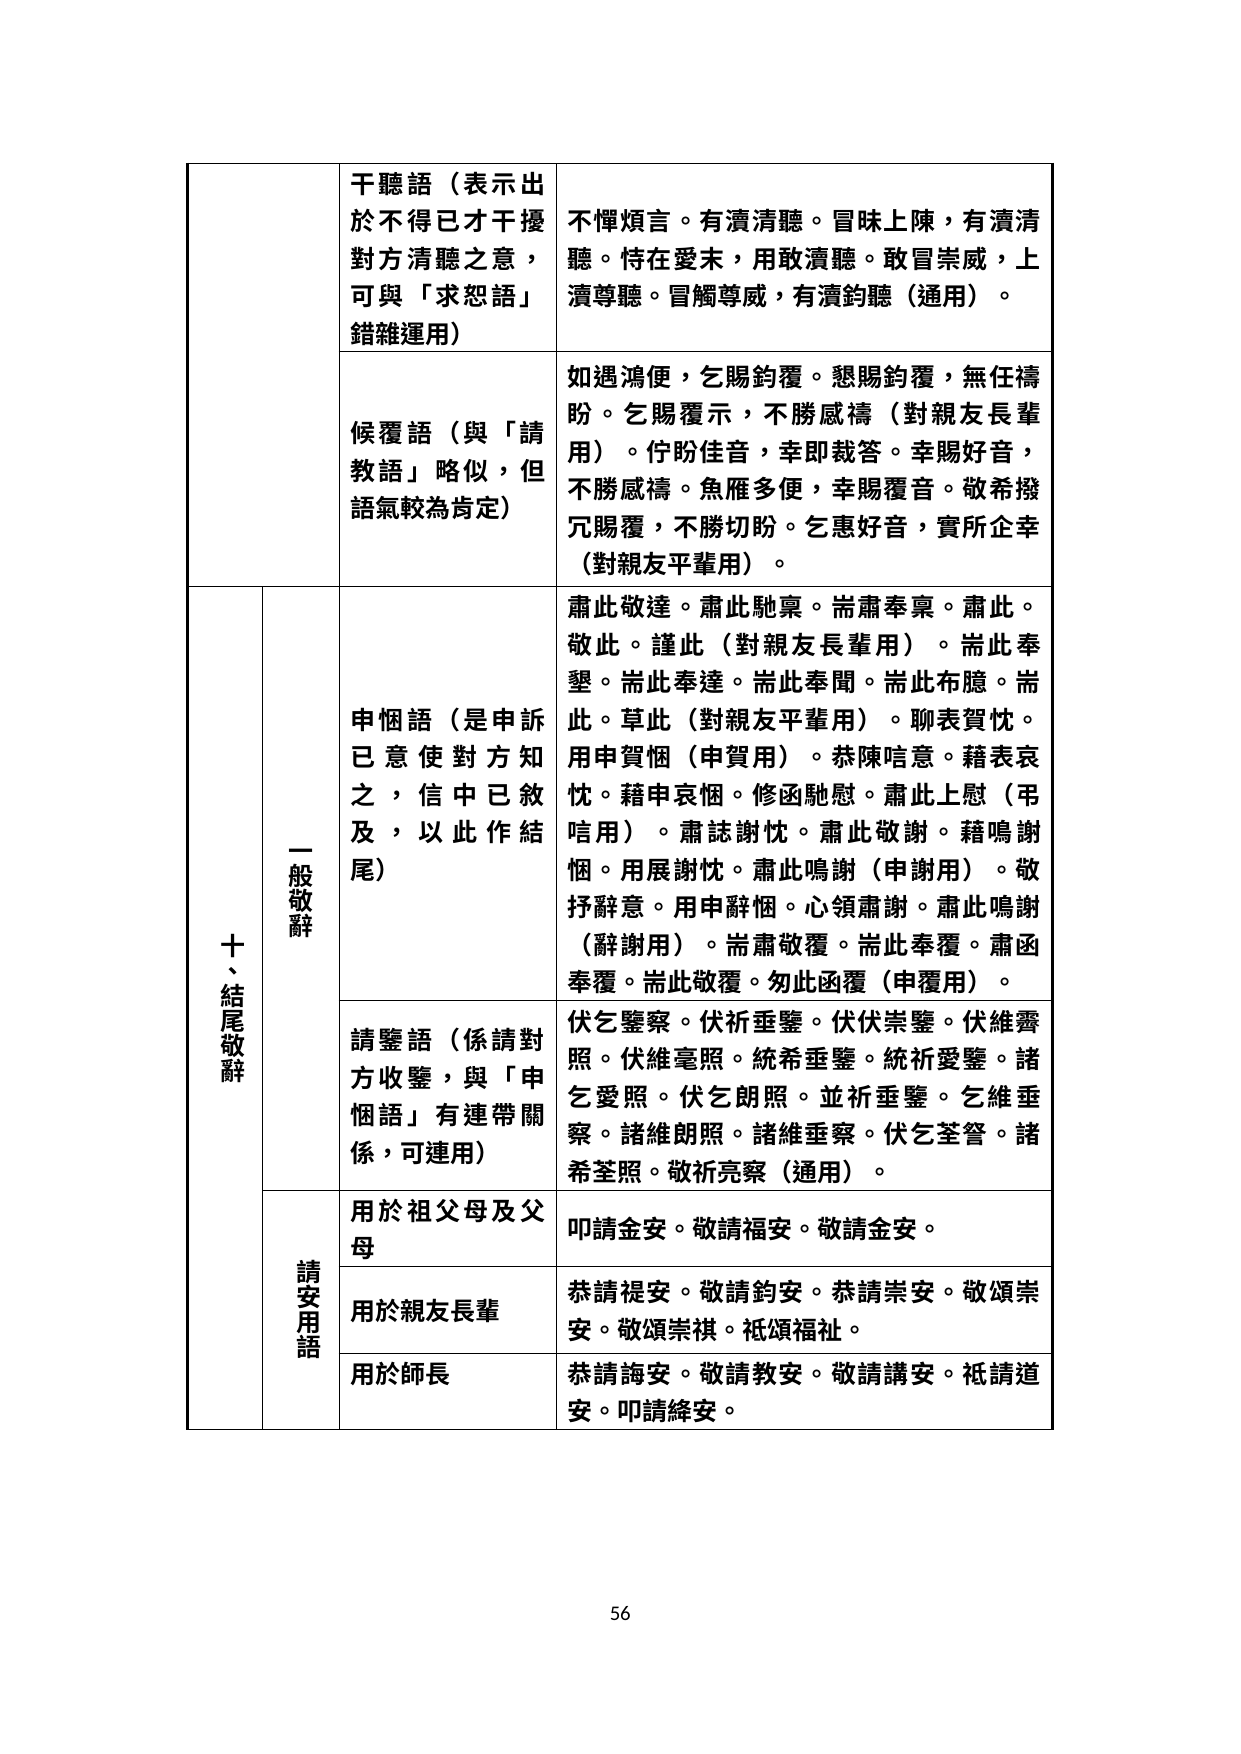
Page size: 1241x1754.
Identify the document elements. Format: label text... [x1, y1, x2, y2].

table_cell 一般敬辭 [263, 587, 339, 1189]
table_cell 用於親友長輩 [340, 1267, 556, 1353]
table_cell 如遇鴻便，乞賜鈞覆。懇賜鈞覆，無任禱盼。乞賜覆示，不勝感禱（對親友長輩用）。佇盼佳音，幸即裁答。幸賜好音，不勝感禱。魚雁多便，幸賜覆音。敬希撥冗賜覆，不勝切盼。乞惠好音，實所企幸（對親友平輩用）。 [557, 352, 1051, 586]
table_cell 用於祖父母及父母 [340, 1191, 556, 1266]
table_cell 用於師長 [340, 1354, 556, 1429]
table_cell 伏乞鑒察。伏祈垂鑒。伏伏崇鑒。伏維霽照。伏維毫照。統希垂鑒。統祈愛鑒。諸乞愛照。伏乞朗照。並祈垂鑒。乞維垂察。諸維朗照。諸維垂察。伏乞荃詧。諸希荃照。敬祈亮察（通用）。 [557, 1001, 1051, 1189]
table_cell 干聽語（表示出於不得已才干擾對方清聽之意，可與「求恕語」錯雜運用） [340, 164, 556, 351]
table_cell 候覆語（與「請教語」略似，但語氣較為肯定） [340, 352, 556, 586]
table_cell 請安用語 [263, 1191, 339, 1429]
table_cell 肅此敬達。肅此馳稟。耑肅奉稟。肅此。敬此。謹此（對親友長輩用）。耑此奉墾。耑此奉達。耑此奉聞。耑此布臆。耑此。草此（對親友平輩用）。聊表賀忱。用申賀悃（申賀用）。恭陳唁意。藉表哀忱。藉申哀悃。修函馳慰。肅此上慰（弔唁用）。肅誌謝忱。肅此敬謝。藉鳴謝悃。用展謝忱。肅此鳴謝（申謝用）。敬抒辭意。用申辭悃。心領肅謝。肅此鳴謝（辭謝用）。耑肅敬覆。耑此奉覆。肅函奉覆。耑此敬覆。匆此函覆（申覆用）。 [557, 587, 1051, 1000]
table_cell 請鑒語（係請對方收鑒，與「申悃語」有連帶關係，可連用） [340, 1001, 556, 1189]
table_cell 申悃語（是申訴已意使對方知之，信中已敘及，以此作結尾） [340, 587, 556, 1000]
table_cell 十、結尾敬辭 [189, 587, 262, 1429]
table_cell 叩請金安。敬請福安。敬請金安。 [557, 1191, 1051, 1266]
table_cell 恭請誨安。敬請教安。敬請講安。祗請道安。叩請絳安。 [557, 1354, 1051, 1429]
table_cell 不憚煩言。有瀆清聽。冒昧上陳，有瀆清聽。恃在愛末，用敢瀆聽。敢冒崇威，上瀆尊聽。冒觸尊威，有瀆鈞聽（通用）。 [557, 164, 1051, 351]
table_cell 恭請禔安。敬請鈞安。恭請崇安。敬頌崇安。敬頌崇祺。祗頌福祉。 [557, 1267, 1051, 1353]
